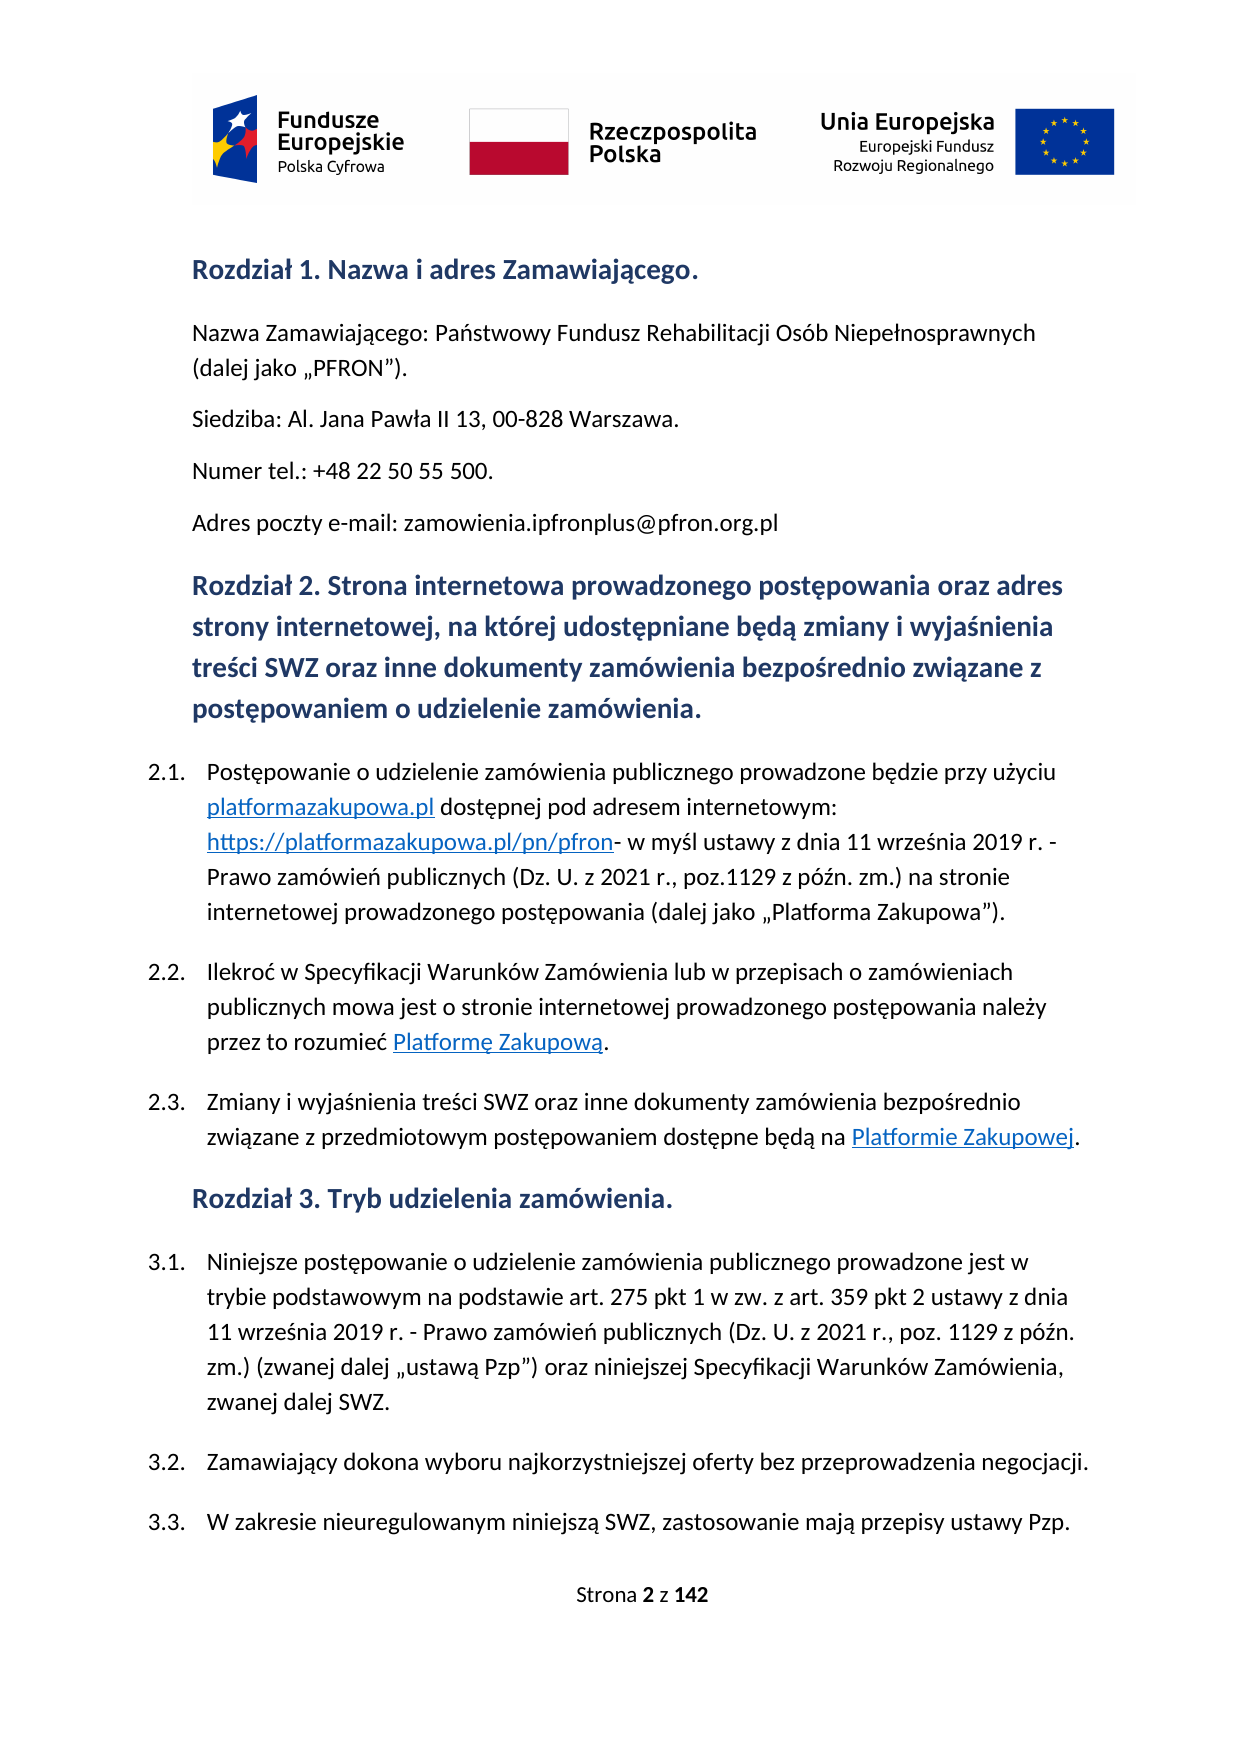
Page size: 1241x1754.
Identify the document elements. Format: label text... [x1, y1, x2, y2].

list Ilekroć w Specyfikacji Warunków Zamówienia lub w przepisach o zamówieniach publicznych mowa jest o stronie internetowej prowadzonego postępowania należy przez to rozumieć Platformę Zakupową. [148, 956, 1093, 1056]
text Siedziba: Al. Jana Pawła II 13, 00-828 Warszawa. [192, 403, 1093, 434]
list Zmiany i wyjaśnienia treści SWZ oraz inne dokumenty zamówienia bezpośrednio związane z przedmiotowym postępowaniem dostępne będą na Platformie Zakupowej. [148, 1086, 1093, 1151]
list W zakresie nieuregulowanym niniejszą SWZ, zastosowanie mają przepisy ustawy Pzp. [148, 1507, 1093, 1537]
list Zamawiający dokona wyboru najkorzystniejszej oferty bez przeprowadzenia negocjacji. [148, 1447, 1093, 1477]
picture [191, 73, 1136, 205]
subtitle Rozdział 2. Strona internetowa prowadzonego postępowania oraz adres strony internetowej, na której udostępniane będą zmiany i wyjaśnienia treści SWZ oraz inne dokumenty zamówienia bezpośrednio związane z postępowaniem o udzielenie zamówienia. [192, 567, 1093, 725]
text Numer tel.: +48 22 50 55 500. [192, 455, 1093, 486]
text Nazwa Zamawiającego: Państwowy Fundusz Rehabilitacji Osób Niepełnosprawnych (dalej jako „PFRON”). [192, 317, 1093, 382]
list Niniejsze postępowanie o udzielenie zamówienia publicznego prowadzone jest w trybie podstawowym na podstawie art. 275 pkt 1 w zw. z art. 359 pkt 2 ustawy z dnia 11 września 2019 r. - Prawo zamówień publicznych (Dz. U. z 2021 r., poz. 1129 z późn. zm.) (zwanej dalej „ustawą Pzp”) oraz niniejszej Specyfikacji Warunków Zamówienia, zwanej dalej SWZ. [148, 1247, 1093, 1417]
subtitle Rozdział 1. Nazwa i adres Zamawiającego. [192, 251, 1093, 287]
text Adres poczty e-mail: zamowienia.ipfronplus@pfron.org.pl [192, 507, 1093, 537]
list Postępowanie o udzielenie zamówienia publicznego prowadzone będzie przy użyciu platformazakupowa.pl dostępnej pod adresem internetowym: https://platformazakupowa.pl/pn/pfron- w myśl ustawy z dnia 11 września 2019 r. - Prawo zamówień publicznych (Dz. U. z 2021 r., poz.1129 z późn. zm.) na stronie internetowej prowadzonego postępowania (dalej jako „Platforma Zakupowa”). [148, 756, 1093, 926]
subtitle Rozdział 3. Tryb udzielenia zamówienia. [192, 1181, 1093, 1216]
